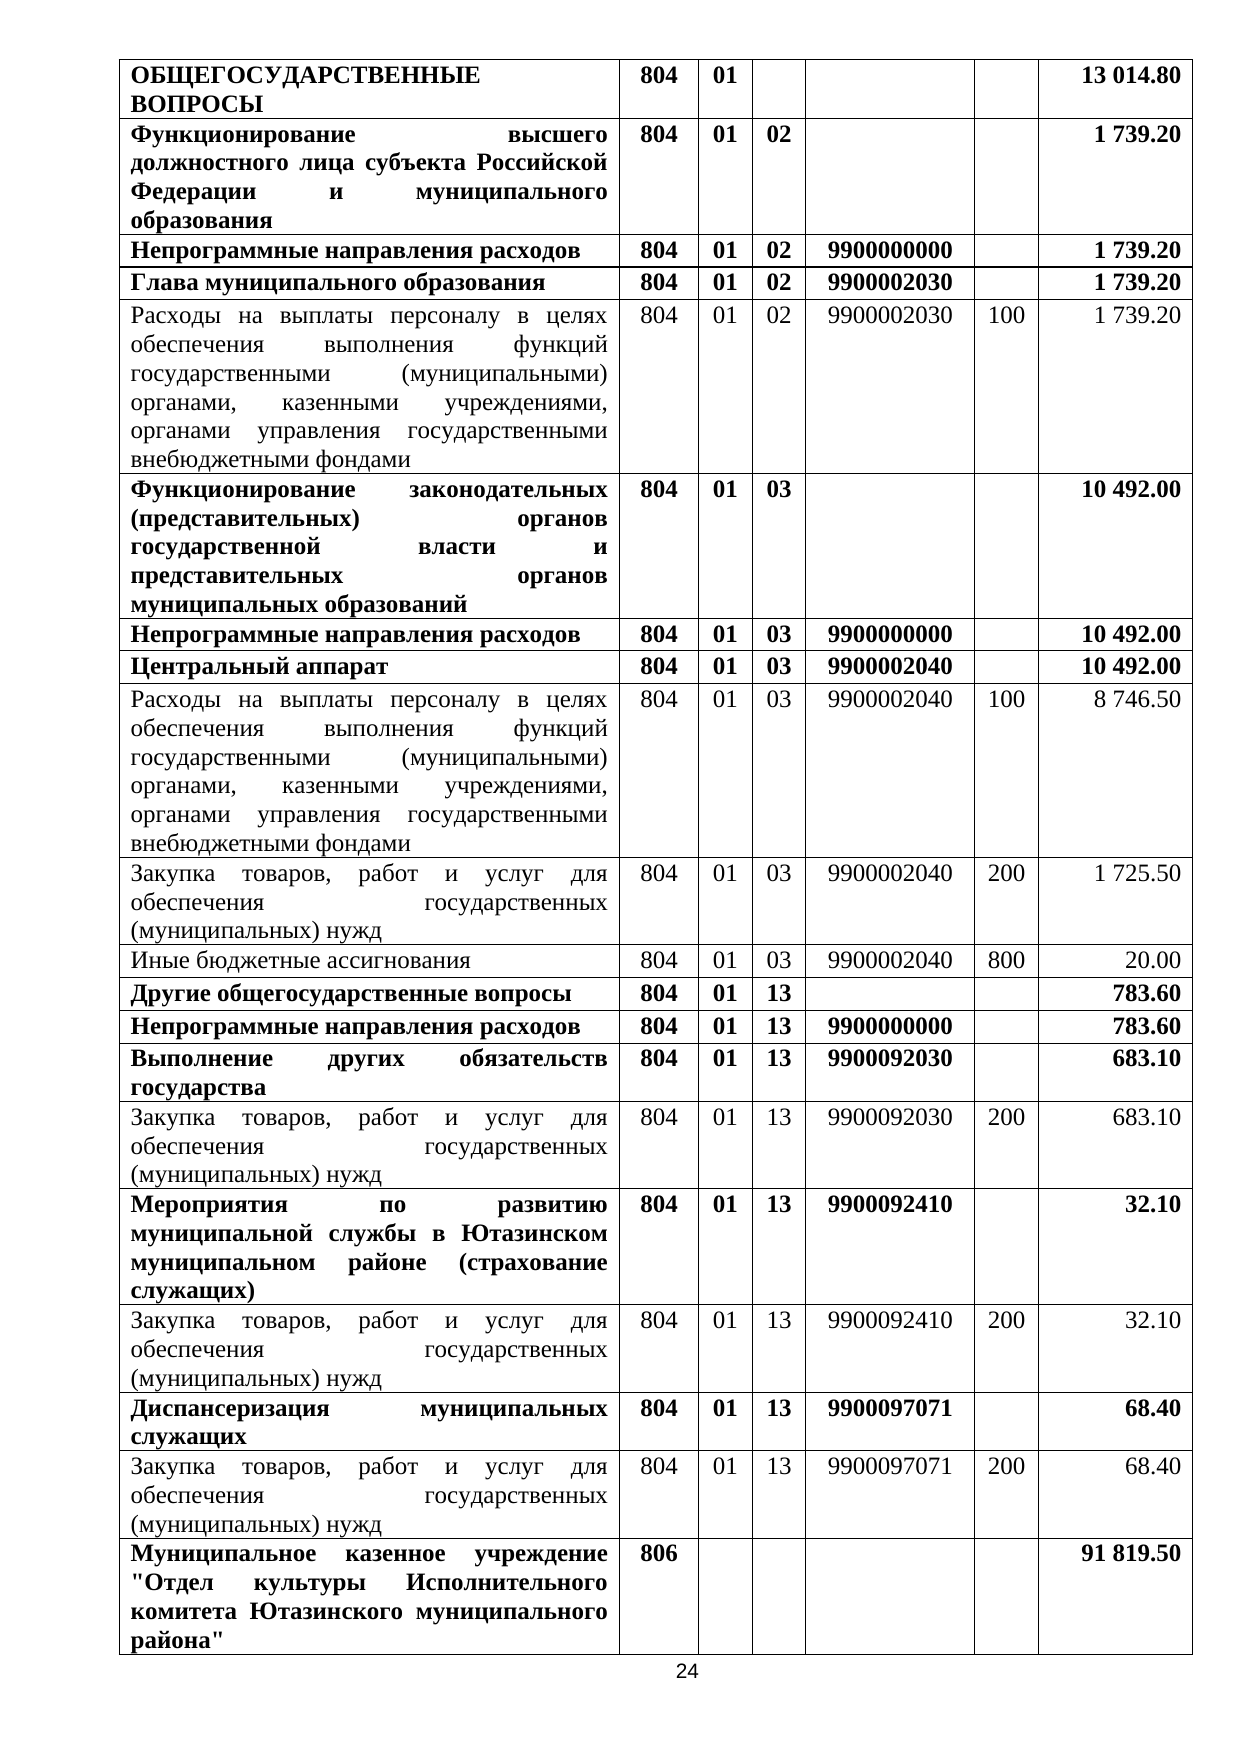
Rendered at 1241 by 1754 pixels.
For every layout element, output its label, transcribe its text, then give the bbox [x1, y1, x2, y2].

table_cell [975, 651, 1038, 683]
table_cell 804 [620, 1011, 698, 1042]
table_cell 804 [620, 1393, 698, 1450]
table_cell 13 [753, 978, 805, 1010]
table_cell Закупка товаров, работ и услуг для обеспечения государственных (муниципальных) нужд [120, 1451, 619, 1537]
table_cell Иные бюджетные ассигнования [120, 945, 619, 977]
table_cell 9900002030 [806, 300, 974, 473]
table_cell 804 [620, 268, 698, 299]
table_cell 68.40 [1039, 1451, 1192, 1537]
table_cell 01 [699, 619, 752, 650]
table_cell 02 [753, 268, 805, 299]
table_cell [975, 1044, 1038, 1101]
table_cell [975, 619, 1038, 650]
table_cell 804 [620, 1102, 698, 1188]
table_cell 01 [699, 300, 752, 473]
table_cell 10 492.00 [1039, 651, 1192, 683]
table_cell 01 [699, 474, 752, 618]
table_cell 1 725.50 [1039, 858, 1192, 944]
table_cell Непрограммные направления расходов [120, 235, 619, 266]
table_cell 9900002040 [806, 684, 974, 857]
table_cell [753, 60, 805, 118]
table_cell [975, 1189, 1038, 1304]
table_cell 13 [753, 1189, 805, 1304]
table_cell 01 [699, 858, 752, 944]
table_cell ОБЩЕГОСУДАРСТВЕННЫЕ ВОПРОСЫ [120, 60, 619, 118]
table_cell [806, 978, 974, 1010]
table_cell Функционирование высшего должностного лица субъекта Российской Федерации и муниципального образования [120, 119, 619, 234]
table_cell 13 [753, 1011, 805, 1042]
table_cell 804 [620, 474, 698, 618]
table_cell 200 [975, 1305, 1038, 1392]
table_cell 804 [620, 300, 698, 473]
table_cell 13 [753, 1393, 805, 1450]
table_cell 9900092410 [806, 1305, 974, 1392]
table_cell Диспансеризация муниципальных служащих [120, 1393, 619, 1450]
table_cell 10 492.00 [1039, 619, 1192, 650]
table_cell [975, 268, 1038, 299]
table_cell 200 [975, 1451, 1038, 1537]
table_cell Глава муниципального образования [120, 268, 619, 299]
table_cell 01 [699, 1305, 752, 1392]
table_cell 800 [975, 945, 1038, 977]
table_cell 804 [620, 978, 698, 1010]
table_cell 9900097071 [806, 1393, 974, 1450]
table_cell [975, 978, 1038, 1010]
table_cell 03 [753, 474, 805, 618]
table_cell 9900092030 [806, 1044, 974, 1101]
table_cell 02 [753, 235, 805, 266]
table_cell Закупка товаров, работ и услуг для обеспечения государственных (муниципальных) нужд [120, 1305, 619, 1392]
table_cell 13 014.80 [1039, 60, 1192, 118]
table_cell 01 [699, 684, 752, 857]
table_cell 9900002040 [806, 945, 974, 977]
table_cell 10 492.00 [1039, 474, 1192, 618]
table_cell Непрограммные направления расходов [120, 1011, 619, 1042]
table_cell 9900000000 [806, 619, 974, 650]
table_cell 01 [699, 1011, 752, 1042]
table_cell 9900002040 [806, 651, 974, 683]
table_cell 01 [699, 1393, 752, 1450]
table_cell 01 [699, 1044, 752, 1101]
table_cell [699, 1539, 752, 1653]
table_cell 13 [753, 1305, 805, 1392]
table_cell 91 819.50 [1039, 1539, 1192, 1653]
table_cell [753, 1539, 805, 1653]
table_cell 02 [753, 119, 805, 234]
table_cell 783.60 [1039, 1011, 1192, 1042]
table_cell 03 [753, 651, 805, 683]
table_cell 804 [620, 684, 698, 857]
table_cell 01 [699, 268, 752, 299]
table_cell Центральный аппарат [120, 651, 619, 683]
table_cell [975, 474, 1038, 618]
table_cell 01 [699, 1451, 752, 1537]
table_cell 9900002030 [806, 268, 974, 299]
table_cell 9900092410 [806, 1189, 974, 1304]
table_cell 32.10 [1039, 1305, 1192, 1392]
table_cell Мероприятия по развитию муниципальной службы в Ютазинском муниципальном районе (страхование служащих) [120, 1189, 619, 1304]
table_cell 804 [620, 619, 698, 650]
table_cell Другие общегосударственные вопросы [120, 978, 619, 1010]
table_cell [806, 119, 974, 234]
table_cell 01 [699, 235, 752, 266]
table_cell Выполнение других обязательств государства [120, 1044, 619, 1101]
table_cell 13 [753, 1044, 805, 1101]
table_cell [975, 119, 1038, 234]
table_cell 804 [620, 235, 698, 266]
table_cell 804 [620, 651, 698, 683]
table_cell 8 746.50 [1039, 684, 1192, 857]
table_cell 01 [699, 651, 752, 683]
table_cell 13 [753, 1102, 805, 1188]
table_cell [806, 1539, 974, 1653]
table_cell 68.40 [1039, 1393, 1192, 1450]
table_cell 804 [620, 60, 698, 118]
table_cell 03 [753, 858, 805, 944]
table_cell 804 [620, 119, 698, 234]
table_cell 1 739.20 [1039, 119, 1192, 234]
table_cell Муниципальное казенное учреждение "Отдел культуры Исполнительного комитета Ютазинского муниципального района" [120, 1539, 619, 1653]
table_cell Закупка товаров, работ и услуг для обеспечения государственных (муниципальных) нужд [120, 858, 619, 944]
table_cell 804 [620, 1044, 698, 1101]
table_cell 01 [699, 60, 752, 118]
table_cell [975, 1539, 1038, 1653]
table_cell Закупка товаров, работ и услуг для обеспечения государственных (муниципальных) нужд [120, 1102, 619, 1188]
table_cell 9900092030 [806, 1102, 974, 1188]
table_cell [806, 60, 974, 118]
table_cell 200 [975, 858, 1038, 944]
table_cell 03 [753, 619, 805, 650]
table_cell 01 [699, 119, 752, 234]
table_cell 804 [620, 1451, 698, 1537]
table_cell 200 [975, 1102, 1038, 1188]
table_cell 100 [975, 684, 1038, 857]
table_cell 806 [620, 1539, 698, 1653]
table_cell 13 [753, 1451, 805, 1537]
table_cell Функционирование законодательных (представительных) органов государственной власти и представительных органов муниципальных образований [120, 474, 619, 618]
table_cell [975, 1011, 1038, 1042]
table_cell 02 [753, 300, 805, 473]
table_cell [806, 474, 974, 618]
table_cell 9900002040 [806, 858, 974, 944]
table_cell 804 [620, 945, 698, 977]
table_cell 804 [620, 1305, 698, 1392]
table_cell 01 [699, 1102, 752, 1188]
table_cell 32.10 [1039, 1189, 1192, 1304]
table_cell [975, 1393, 1038, 1450]
table_cell 9900000000 [806, 1011, 974, 1042]
table_cell 1 739.20 [1039, 300, 1192, 473]
table_cell 1 739.20 [1039, 235, 1192, 266]
table_cell 683.10 [1039, 1102, 1192, 1188]
table_cell 804 [620, 1189, 698, 1304]
table_cell 9900000000 [806, 235, 974, 266]
table_cell 03 [753, 684, 805, 857]
table_cell 100 [975, 300, 1038, 473]
table_cell 9900097071 [806, 1451, 974, 1537]
table_cell Расходы на выплаты персоналу в целях обеспечения выполнения функций государственными (муниципальными) органами, казенными учреждениями, органами управления государственными внебюджетными фондами [120, 300, 619, 473]
table_cell 01 [699, 945, 752, 977]
table_cell 1 739.20 [1039, 268, 1192, 299]
table_cell [975, 235, 1038, 266]
table_cell 20.00 [1039, 945, 1192, 977]
table_cell 03 [753, 945, 805, 977]
table_cell Непрограммные направления расходов [120, 619, 619, 650]
table_cell 783.60 [1039, 978, 1192, 1010]
table_cell 01 [699, 978, 752, 1010]
table_cell Расходы на выплаты персоналу в целях обеспечения выполнения функций государственными (муниципальными) органами, казенными учреждениями, органами управления государственными внебюджетными фондами [120, 684, 619, 857]
table_cell 804 [620, 858, 698, 944]
table_cell 01 [699, 1189, 752, 1304]
table_cell 683.10 [1039, 1044, 1192, 1101]
table_cell [975, 60, 1038, 118]
